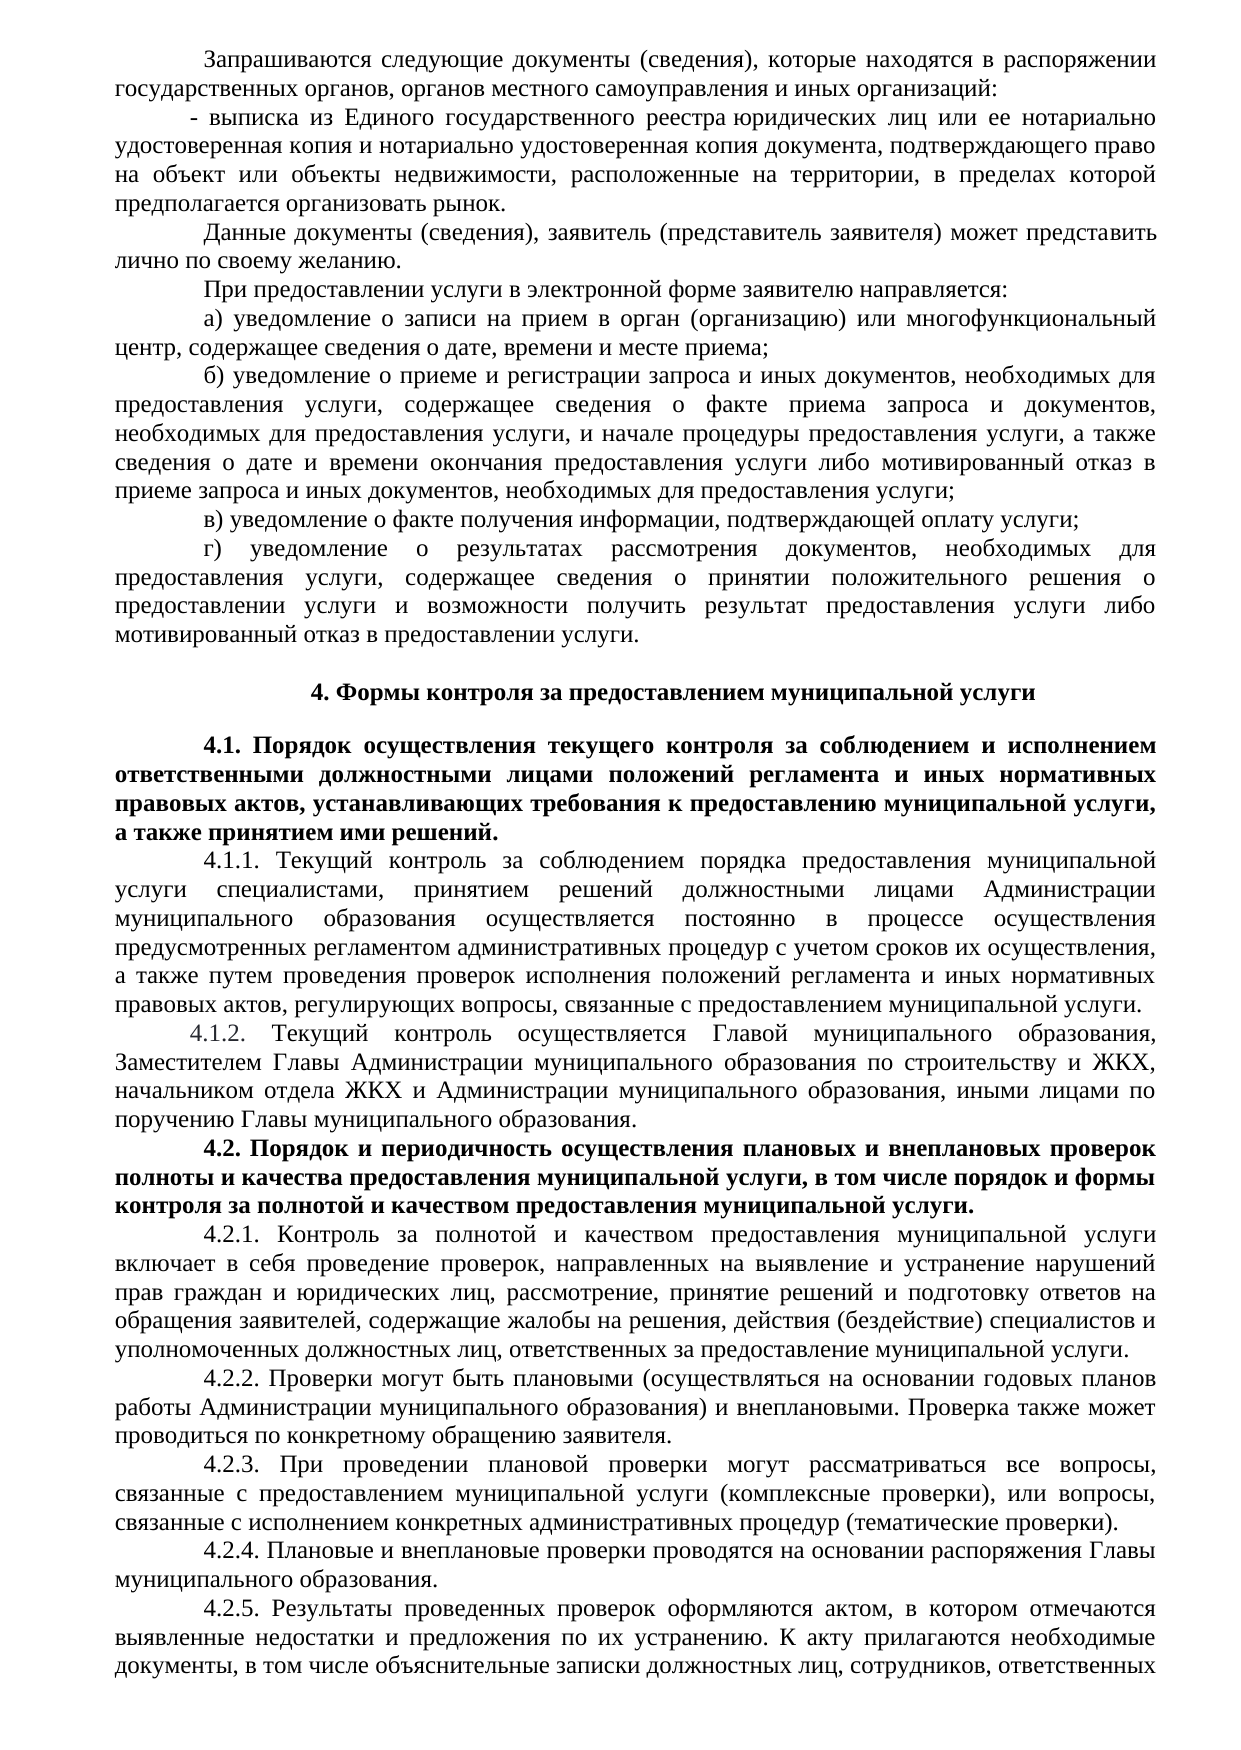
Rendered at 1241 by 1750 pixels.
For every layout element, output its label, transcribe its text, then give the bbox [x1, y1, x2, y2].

text 4.2.4. Плановые и внеплановые проверки проводятся на основании распоряжения Главы муниципального образования. [114, 1536, 1157, 1593]
text 4. Формы контроля за предоставлением муниципальной услуги [114, 677, 1157, 706]
text 4.1.1. Текущий контроль за соблюдением порядка предоставления муниципальной услуги специалистами, принятием решений должностными лицами Администрации муниципального образования осуществляется постоянно в процессе осуществления предусмотренных регламентом административных процедур с учетом сроков их осуществления, а также путем проведения проверок исполнения положений регламента и иных нормативных правовых актов, регулирующих вопросы, связанные с предоставлением муниципальной услуги. [114, 846, 1157, 1018]
text б) уведомление о приеме и регистрации запроса и иных документов, необходимых для предоставления услуги, содержащее сведения о факте приема запроса и документов, необходимых для предоставления услуги, и начале процедуры предоставления услуги, а также сведения о дате и времени окончания предоставления услуги либо мотивированный отказ в приеме запроса и иных документов, необходимых для предоставления услуги; [114, 361, 1157, 504]
text в) уведомление о факте получения информации, подтверждающей оплату услуги; [114, 504, 1157, 533]
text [114, 1593, 1157, 1679]
text 4.1. Порядок осуществления текущего контроля за соблюдением и исполнением ответственными должностными лицами положений регламента и иных нормативных правовых актов, устанавливающих требования к предоставлению муниципальной услуги, а также принятием ими решений. [114, 731, 1157, 846]
text 4.2. Порядок и периодичность осуществления плановых и внеплановых проверок полноты и качества предоставления муниципальной услуги, в том числе порядок и формы контроля за полнотой и качеством предоставления муниципальной услуги. [114, 1133, 1157, 1219]
text 4.1.2. Текущий контроль осуществляется Главой муниципального образования, Заместителем Главы Администрации муниципального образования по строительству и ЖКХ, начальником отдела ЖКХ и Администрации муниципального образования, иными лицами по поручению Главы муниципального образования. [114, 1018, 1157, 1133]
text Запрашиваются следующие документы (сведения), которые находятся в распоряжении государственных органов, органов местного самоуправления и иных организаций: [114, 44, 1157, 102]
text а) уведомление о записи на прием в орган (организацию) или многофункциональный центр, содержащее сведения о дате, времени и месте приема; [114, 303, 1157, 361]
text - выписка из Единого государственного реестра юридических лиц или ее нотариально удостоверенная копия и нотариально удостоверенная копия документа, подтверждающего право на объект или объекты недвижимости, расположенные на территории, в пределах которой предполагается организовать рынок. [114, 102, 1157, 217]
text г) уведомление о результатах рассмотрения документов, необходимых для предоставления услуги, содержащее сведения о принятии положительного решения о предоставлении услуги и возможности получить результат предоставления услуги либо мотивированный отказ в предоставлении услуги. [114, 533, 1157, 648]
text При предоставлении услуги в электронной форме заявителю направляется: [114, 274, 1157, 303]
text Данные документы (сведения), заявитель (представитель заявителя) может представить лично по своему желанию. [114, 217, 1157, 274]
text 4.2.3. При проведении плановой проверки могут рассматриваться все вопросы, связанные с предоставлением муниципальной услуги (комплексные проверки), или вопросы, связанные с исполнением конкретных административных процедур (тематические проверки). [114, 1449, 1157, 1536]
text 4.2.2. Проверки могут быть плановыми (осуществляться на основании годовых планов работы Администрации муниципального образования) и внеплановыми. Проверка также может проводиться по конкретному обращению заявителя. [114, 1363, 1157, 1449]
text 4.2.1. Контроль за полнотой и качеством предоставления муниципальной услуги включает в себя проведение проверок, направленных на выявление и устранение нарушений прав граждан и юридических лиц, рассмотрение, принятие решений и подготовку ответов на обращения заявителей, содержащие жалобы на решения, действия (бездействие) специалистов и уполномоченных должностных лиц, ответственных за предоставление муниципальной услуги. [114, 1219, 1157, 1363]
